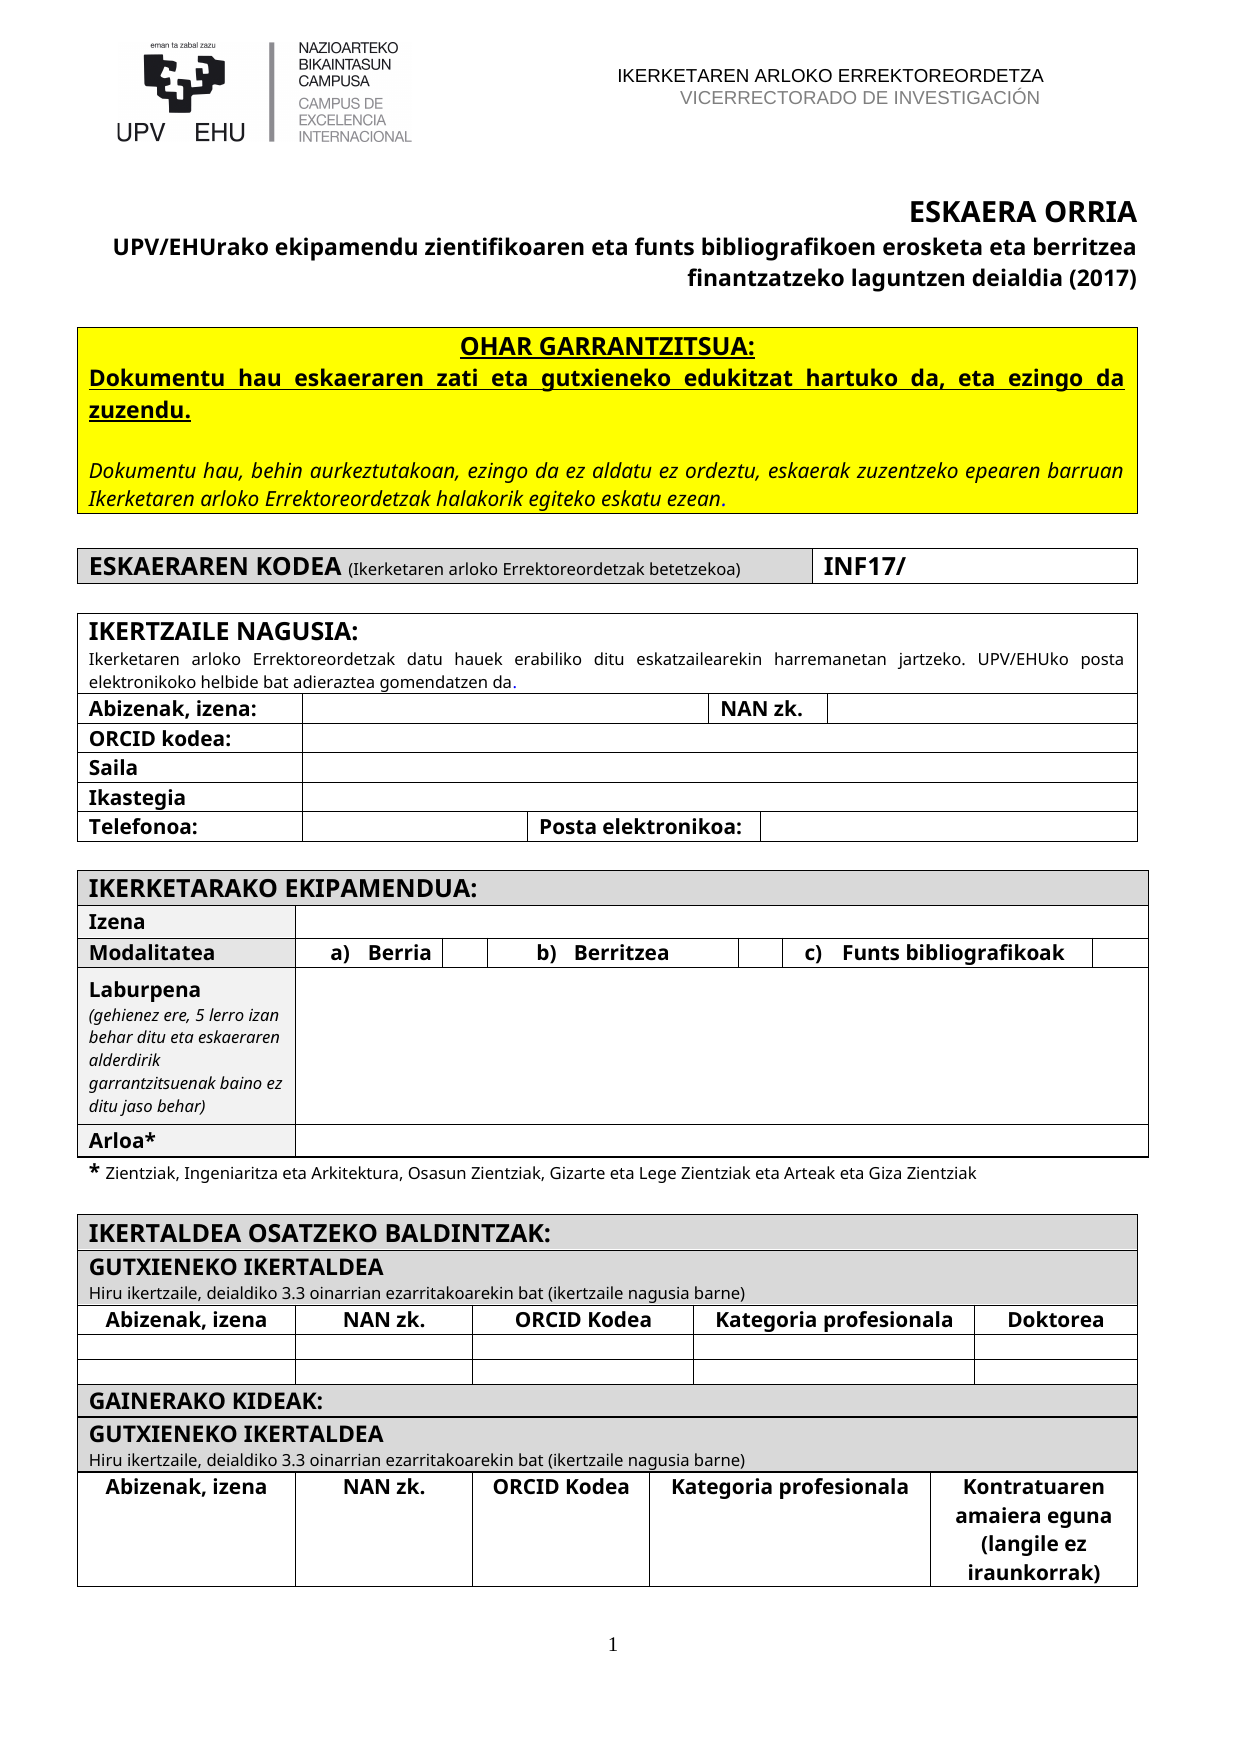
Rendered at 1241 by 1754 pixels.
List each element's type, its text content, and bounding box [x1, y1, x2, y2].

table_cell [303, 783, 1137, 811]
table_cell NAN zk. [296, 1306, 472, 1334]
table_header ESKAERAREN KODEA (Ikerketaren arloko Errektoreordetzak betetzekoa) [78, 549, 812, 583]
table_cell [296, 1360, 472, 1384]
picture [117, 42, 412, 142]
table_cell [78, 1360, 295, 1384]
table_cell Modalitatea [78, 939, 295, 967]
table_cell Arloa* [78, 1125, 295, 1156]
table_cell [296, 968, 1148, 1124]
table_header IKERKETARAKO EKIPAMENDUA: [78, 871, 1148, 905]
table_cell [473, 1335, 693, 1359]
table_cell [975, 1335, 1137, 1359]
table_cell Abizenak, izena [78, 1473, 295, 1586]
table_cell [828, 694, 1137, 723]
text ESKAERA ORRIA [89, 191, 1137, 231]
table_cell Kategoria profesionala [694, 1306, 974, 1334]
table_cell [303, 812, 527, 841]
table_cell Laburpena (gehienez ere, 5 lerro izan behar ditu eta eskaeraren alderdirik garrantzitsuenak baino ez ditu jaso behar) [78, 968, 295, 1124]
table_cell Izena [78, 906, 295, 937]
table_cell [303, 694, 708, 723]
table_cell Kategoria profesionala [650, 1473, 930, 1586]
table_cell GAINERAKO KIDEAK: [78, 1385, 1137, 1416]
table_cell [473, 1360, 693, 1384]
table_header OHAR GARRANTZITSUA: Dokumentu hau eskaeraren zati eta gutxieneko edukitzat hartuko da, eta ezingo da zuzendu. Dokumentu hau, behin aurkeztutakoan, ezingo da ez aldatu ez ordeztu, eskaerak zuzentzeko epearen barruan Ikerketaren arloko Errektoreordetzak halakorik egiteko eskatu ezean. [78, 328, 1137, 513]
table_cell [694, 1360, 974, 1384]
table_cell [975, 1360, 1137, 1384]
table_header IKERTALDEA OSATZEKO BALDINTZAK: [78, 1215, 1137, 1249]
table_cell GUTXIENEKO IKERTALDEA Hiru ikertzaile, deialdiko 3.3 oinarrian ezarritakoarekin bat (ikertzaile nagusia barne) [78, 1418, 1137, 1471]
table_cell [303, 753, 1137, 782]
table_cell Berria [296, 939, 442, 967]
table_cell ORCID kodea: [78, 724, 302, 752]
table_cell Abizenak, izena: [78, 694, 302, 723]
table_cell Doktorea [975, 1306, 1137, 1334]
text * Zientziak, Ingeniaritza eta Arkitektura, Osasun Zientziak, Gizarte eta Lege Zientziak eta Arteak eta Giza Zientziak [89, 1158, 1137, 1186]
table_cell [694, 1335, 974, 1359]
table_header IKERTZAILE NAGUSIA: Ikerketaren arloko Errektoreordetzak datu hauek erabiliko ditu eskatzailearekin harremanetan jartzeko. UPV/EHUko posta elektronikoko helbide bat adieraztea gomendatzen da. [78, 614, 1137, 693]
table_cell Abizenak, izena [78, 1306, 295, 1334]
table_cell [296, 906, 1148, 937]
table_cell [296, 1335, 472, 1359]
table_cell Berritzea [488, 939, 738, 967]
text UPV/EHUrako ekipamendu zientifikoaren eta funts bibliografikoen erosketa eta berritzea finantzatzeko laguntzen deialdia (2017) [89, 231, 1137, 293]
table_cell [443, 939, 487, 967]
table_cell GUTXIENEKO IKERTALDEA Hiru ikertzaile, deialdiko 3.3 oinarrian ezarritakoarekin bat (ikertzaile nagusia barne) [78, 1251, 1137, 1304]
table_cell [303, 724, 1137, 752]
table_cell [761, 812, 1137, 841]
table_cell NAN zk. [296, 1473, 472, 1586]
table_cell Posta elektronikoa: [528, 812, 760, 841]
table_cell Kontratuaren amaiera eguna (langile ez iraunkorrak) [931, 1473, 1137, 1586]
table_cell ORCID Kodea [473, 1306, 693, 1334]
table_cell ORCID Kodea [473, 1473, 649, 1586]
table_cell [1093, 939, 1148, 967]
table_cell Ikastegia [78, 783, 302, 811]
table_cell Funts bibliografikoak [783, 939, 1092, 967]
table_header INF17/ [813, 549, 1137, 583]
table_cell NAN zk. [709, 694, 827, 723]
table_cell Saila [78, 753, 302, 782]
table_cell [739, 939, 782, 967]
table_cell Telefonoa: [78, 812, 302, 841]
table_cell [78, 1335, 295, 1359]
table_cell [296, 1125, 1148, 1156]
